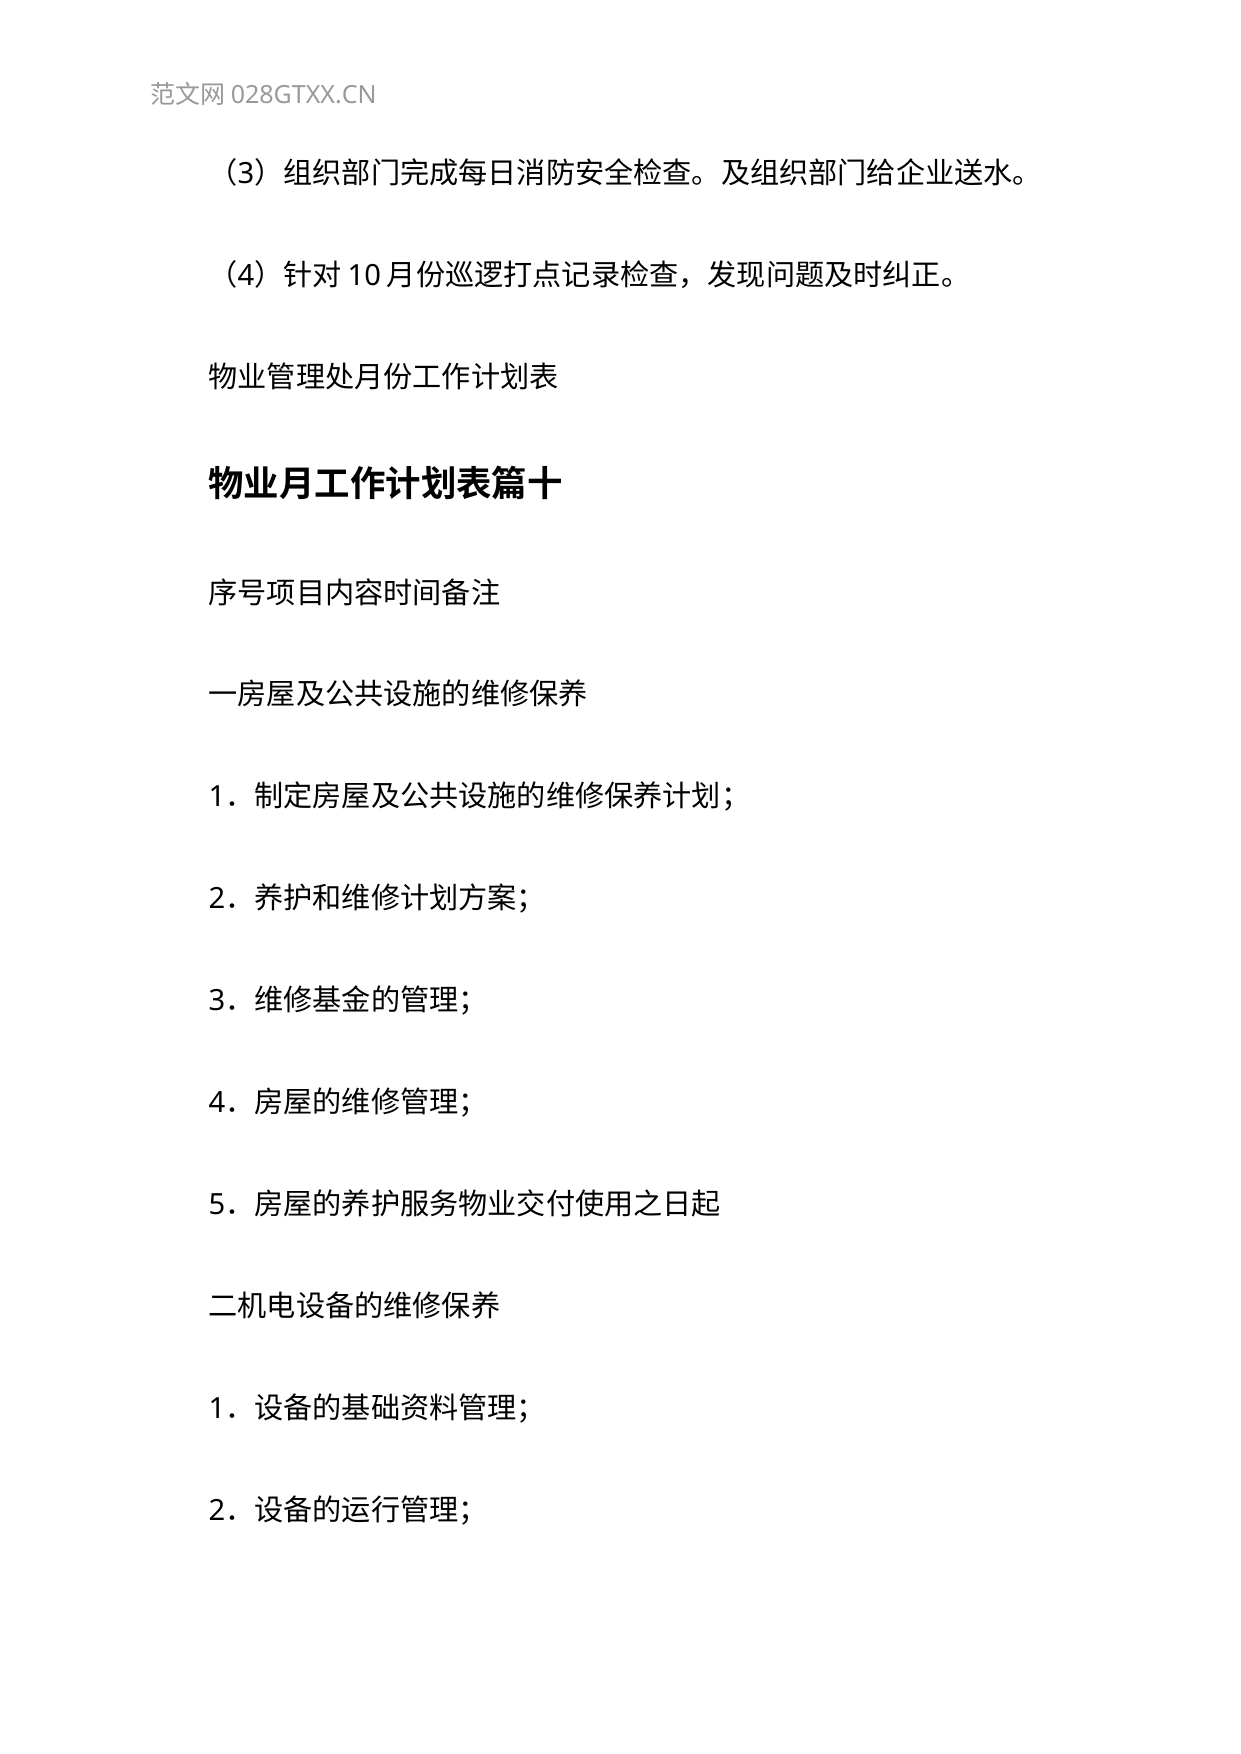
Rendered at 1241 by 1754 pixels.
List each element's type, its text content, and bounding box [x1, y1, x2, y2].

text （4）针对10月份巡逻打点记录检查，发现问题及时纠正。 [150, 252, 1090, 294]
text 序号项目内容时间备注 [150, 569, 1090, 611]
text 2．设备的运行管理； [150, 1486, 1090, 1529]
text 5．房屋的养护服务物业交付使用之日起 [150, 1181, 1090, 1223]
text 一房屋及公共设施的维修保养 [150, 671, 1090, 713]
text （3）组织部门完成每日消防安全检查。及组织部门给企业送水。 [150, 150, 1090, 192]
text 1．设备的基础资料管理； [150, 1384, 1090, 1427]
text 4．房屋的维修管理； [150, 1079, 1090, 1121]
text 二机电设备的维修保养 [150, 1283, 1090, 1325]
text 3．维修基金的管理； [150, 977, 1090, 1019]
text 物业月工作计划表篇十 [150, 456, 1090, 507]
text 1．制定房屋及公共设施的维修保养计划； [150, 773, 1090, 815]
text 物业管理处月份工作计划表 [150, 354, 1090, 396]
text 2．养护和维修计划方案； [150, 875, 1090, 917]
